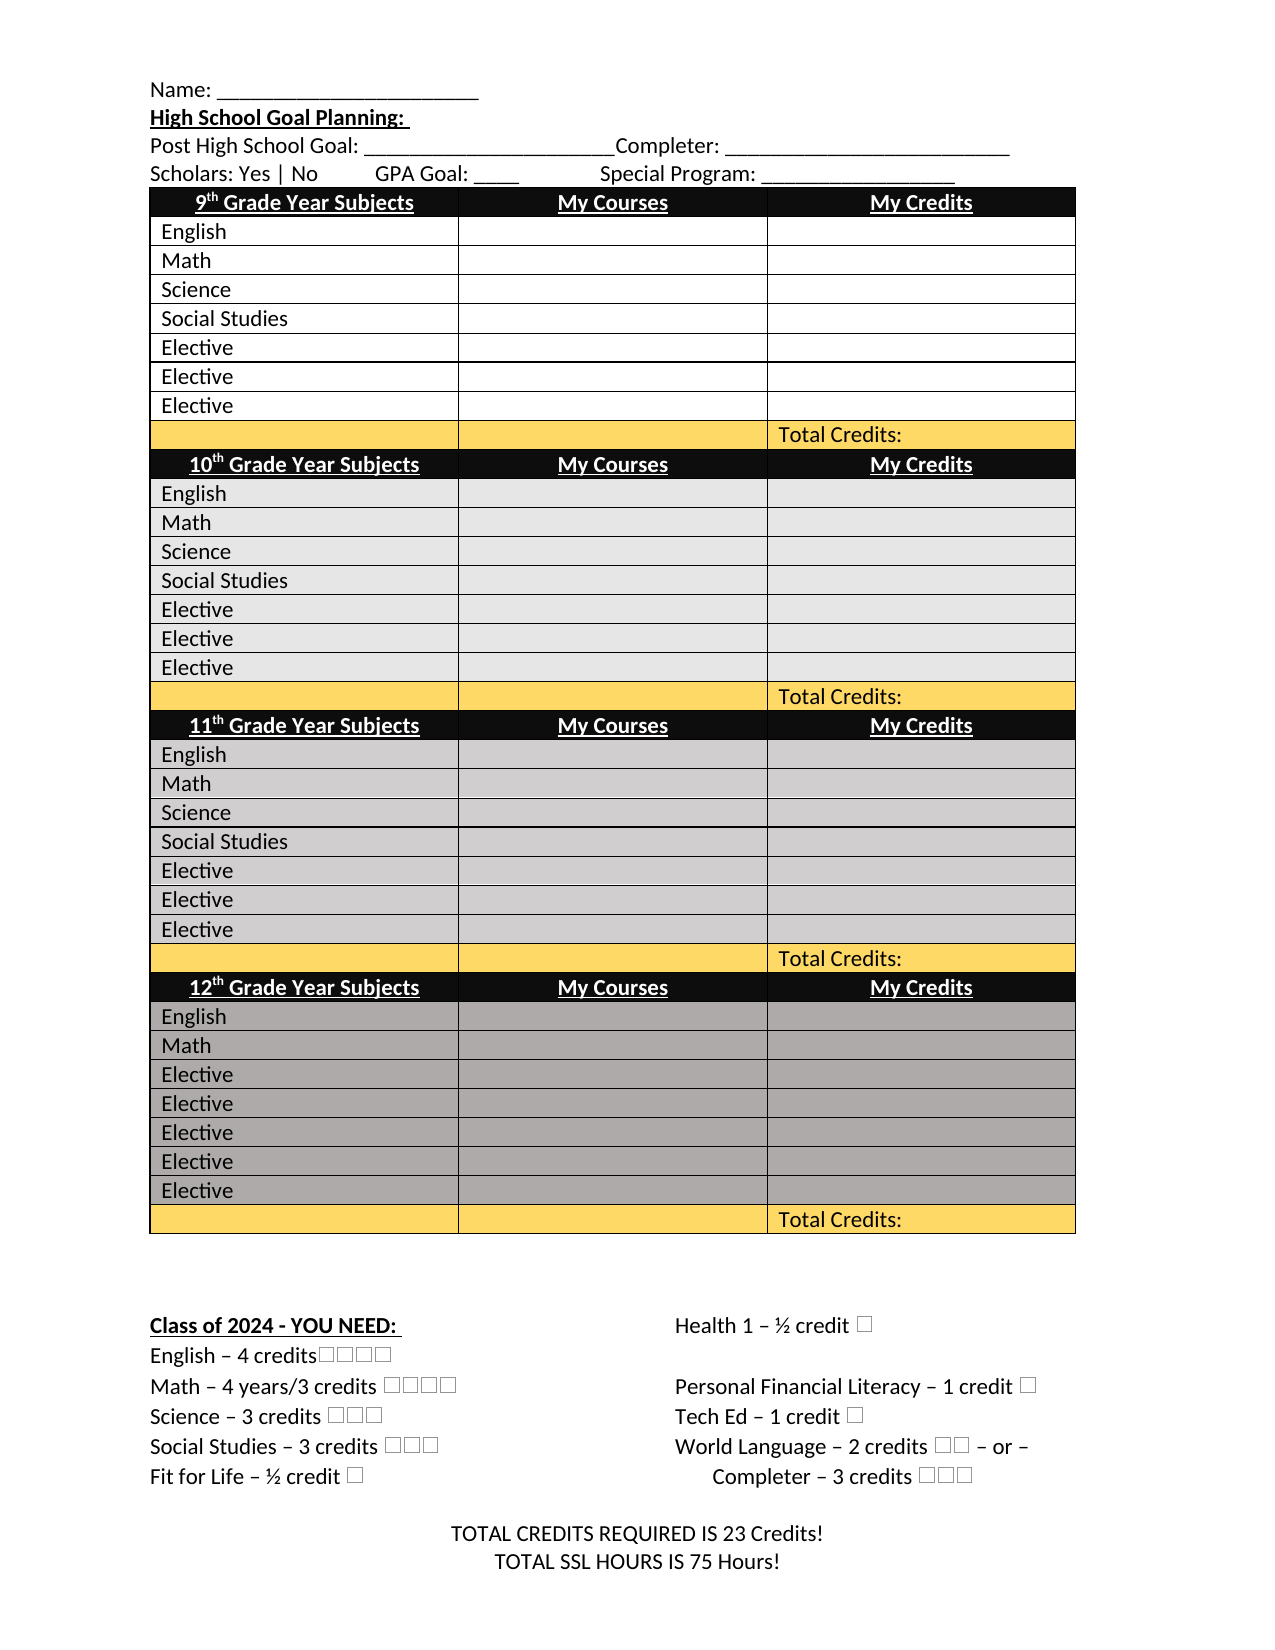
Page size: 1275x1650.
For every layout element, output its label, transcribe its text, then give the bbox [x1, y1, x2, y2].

table_cell Total Credits: [768, 1205, 1075, 1233]
picture [933, 1435, 971, 1455]
table_cell [459, 304, 767, 332]
table_cell [768, 392, 1075, 419]
table_cell Elective [151, 1147, 458, 1175]
table_cell [459, 1118, 767, 1146]
table_cell [459, 595, 767, 623]
table_cell [768, 537, 1075, 565]
table_cell [459, 421, 767, 449]
table_cell [768, 1089, 1075, 1117]
table_cell [459, 740, 767, 768]
table_cell Social Studies [151, 566, 458, 594]
picture [382, 1375, 458, 1395]
text Personal Financial Literacy – 1 credit [675, 1372, 1125, 1400]
table_cell My Credits [768, 450, 1075, 478]
table_cell Elective [151, 392, 458, 419]
table_header My Courses [459, 188, 767, 216]
text Social Studies – 3 credits [150, 1432, 600, 1460]
table_cell [459, 246, 767, 274]
table_cell Elective [151, 363, 458, 391]
table_cell [768, 508, 1075, 536]
table_header My Credits [768, 188, 1075, 216]
table_cell [768, 769, 1075, 797]
table_cell [151, 1205, 458, 1233]
table_cell [768, 304, 1075, 332]
table_cell [459, 1176, 767, 1204]
table_cell [459, 944, 767, 972]
table_cell [768, 653, 1075, 681]
table_cell 10th Grade Year Subjects [151, 450, 458, 478]
table_cell Elective [151, 653, 458, 681]
table_cell English [151, 479, 458, 507]
table_cell [768, 363, 1075, 391]
table_cell My Courses [459, 450, 767, 478]
table_cell [459, 1002, 767, 1030]
table_cell [459, 1147, 767, 1175]
picture [1018, 1375, 1038, 1395]
table_cell Elective [151, 857, 458, 884]
table_cell [151, 944, 458, 972]
table_cell [768, 479, 1075, 507]
table_cell [459, 682, 767, 710]
table_cell [151, 682, 458, 710]
picture [383, 1435, 440, 1455]
table_cell Elective [151, 915, 458, 943]
table_cell [768, 828, 1075, 856]
table_cell [459, 653, 767, 681]
table_cell [768, 886, 1075, 914]
text Science – 3 credits [150, 1402, 600, 1430]
table_cell My Credits [768, 973, 1075, 1001]
table_cell English [151, 740, 458, 768]
table_cell [768, 217, 1075, 245]
table_cell Math [151, 246, 458, 274]
table_cell [459, 334, 767, 361]
table_cell Math [151, 508, 458, 536]
table_cell [459, 566, 767, 594]
table_cell Total Credits: [768, 682, 1075, 710]
text Math – 4 years/3 credits [150, 1372, 600, 1400]
table_cell Social Studies [151, 828, 458, 856]
table_cell [459, 886, 767, 914]
table_cell [459, 915, 767, 943]
picture [845, 1405, 865, 1425]
table_cell [768, 1060, 1075, 1088]
table_cell My Courses [459, 711, 767, 739]
table_cell [459, 1205, 767, 1233]
table_cell [459, 769, 767, 797]
picture [345, 1466, 365, 1485]
table_cell English [151, 1002, 458, 1030]
table_cell [459, 799, 767, 826]
table_cell [768, 334, 1075, 361]
table_cell [768, 799, 1075, 826]
table_cell Elective [151, 595, 458, 623]
table_cell [768, 246, 1075, 274]
table_cell 11th Grade Year Subjects [151, 711, 458, 739]
table_cell Science [151, 799, 458, 826]
table_header 9th Grade Year Subjects [151, 188, 458, 216]
text World Language – 2 credits – or – Completer – 3 credits [675, 1432, 1125, 1491]
table_cell My Courses [459, 973, 767, 1001]
table_cell [768, 1147, 1075, 1175]
table_cell [459, 479, 767, 507]
table_cell [459, 275, 767, 303]
table_cell Total Credits: [768, 421, 1075, 449]
table_cell [768, 1118, 1075, 1146]
table_cell Elective [151, 1176, 458, 1204]
table_cell Math [151, 769, 458, 797]
text Health 1 – ½ credit [675, 1311, 1125, 1339]
table_cell English [151, 217, 458, 245]
table_cell [459, 392, 767, 419]
table_cell [768, 915, 1075, 943]
table_cell Elective [151, 886, 458, 914]
table_cell [768, 595, 1075, 623]
table_cell [768, 566, 1075, 594]
table_cell [151, 421, 458, 449]
table_cell [459, 537, 767, 565]
table_cell Elective [151, 624, 458, 652]
table_cell Science [151, 537, 458, 565]
table_cell [768, 624, 1075, 652]
table_cell Elective [151, 1089, 458, 1117]
table_cell [768, 1176, 1075, 1204]
table_cell [459, 363, 767, 391]
picture [855, 1315, 874, 1334]
table_cell [459, 857, 767, 884]
table_cell [459, 217, 767, 245]
table_cell [768, 1031, 1075, 1059]
table_cell Social Studies [151, 304, 458, 332]
table_cell Science [151, 275, 458, 303]
table_cell [459, 1031, 767, 1059]
table_cell Elective [151, 1118, 458, 1146]
table_cell [459, 828, 767, 856]
text English – 4 credits [150, 1342, 600, 1370]
table_cell [768, 857, 1075, 884]
table_cell [768, 1002, 1075, 1030]
text Class of 2024 - YOU NEED: [150, 1311, 600, 1339]
text Tech Ed – 1 credit [675, 1402, 1125, 1430]
table_cell [768, 275, 1075, 303]
table_cell Math [151, 1031, 458, 1059]
table_cell Total Credits: [768, 944, 1075, 972]
table_cell Elective [151, 1060, 458, 1088]
table_cell [768, 740, 1075, 768]
table_cell My Credits [768, 711, 1075, 739]
picture [917, 1466, 974, 1485]
picture [317, 1345, 393, 1364]
text Fit for Life – ½ credit [150, 1462, 600, 1491]
table_cell Elective [151, 334, 458, 361]
table_cell [459, 1060, 767, 1088]
picture [326, 1405, 383, 1425]
table_cell [459, 508, 767, 536]
table_cell 12th Grade Year Subjects [151, 973, 458, 1001]
table_cell [459, 624, 767, 652]
table_cell [459, 1089, 767, 1117]
